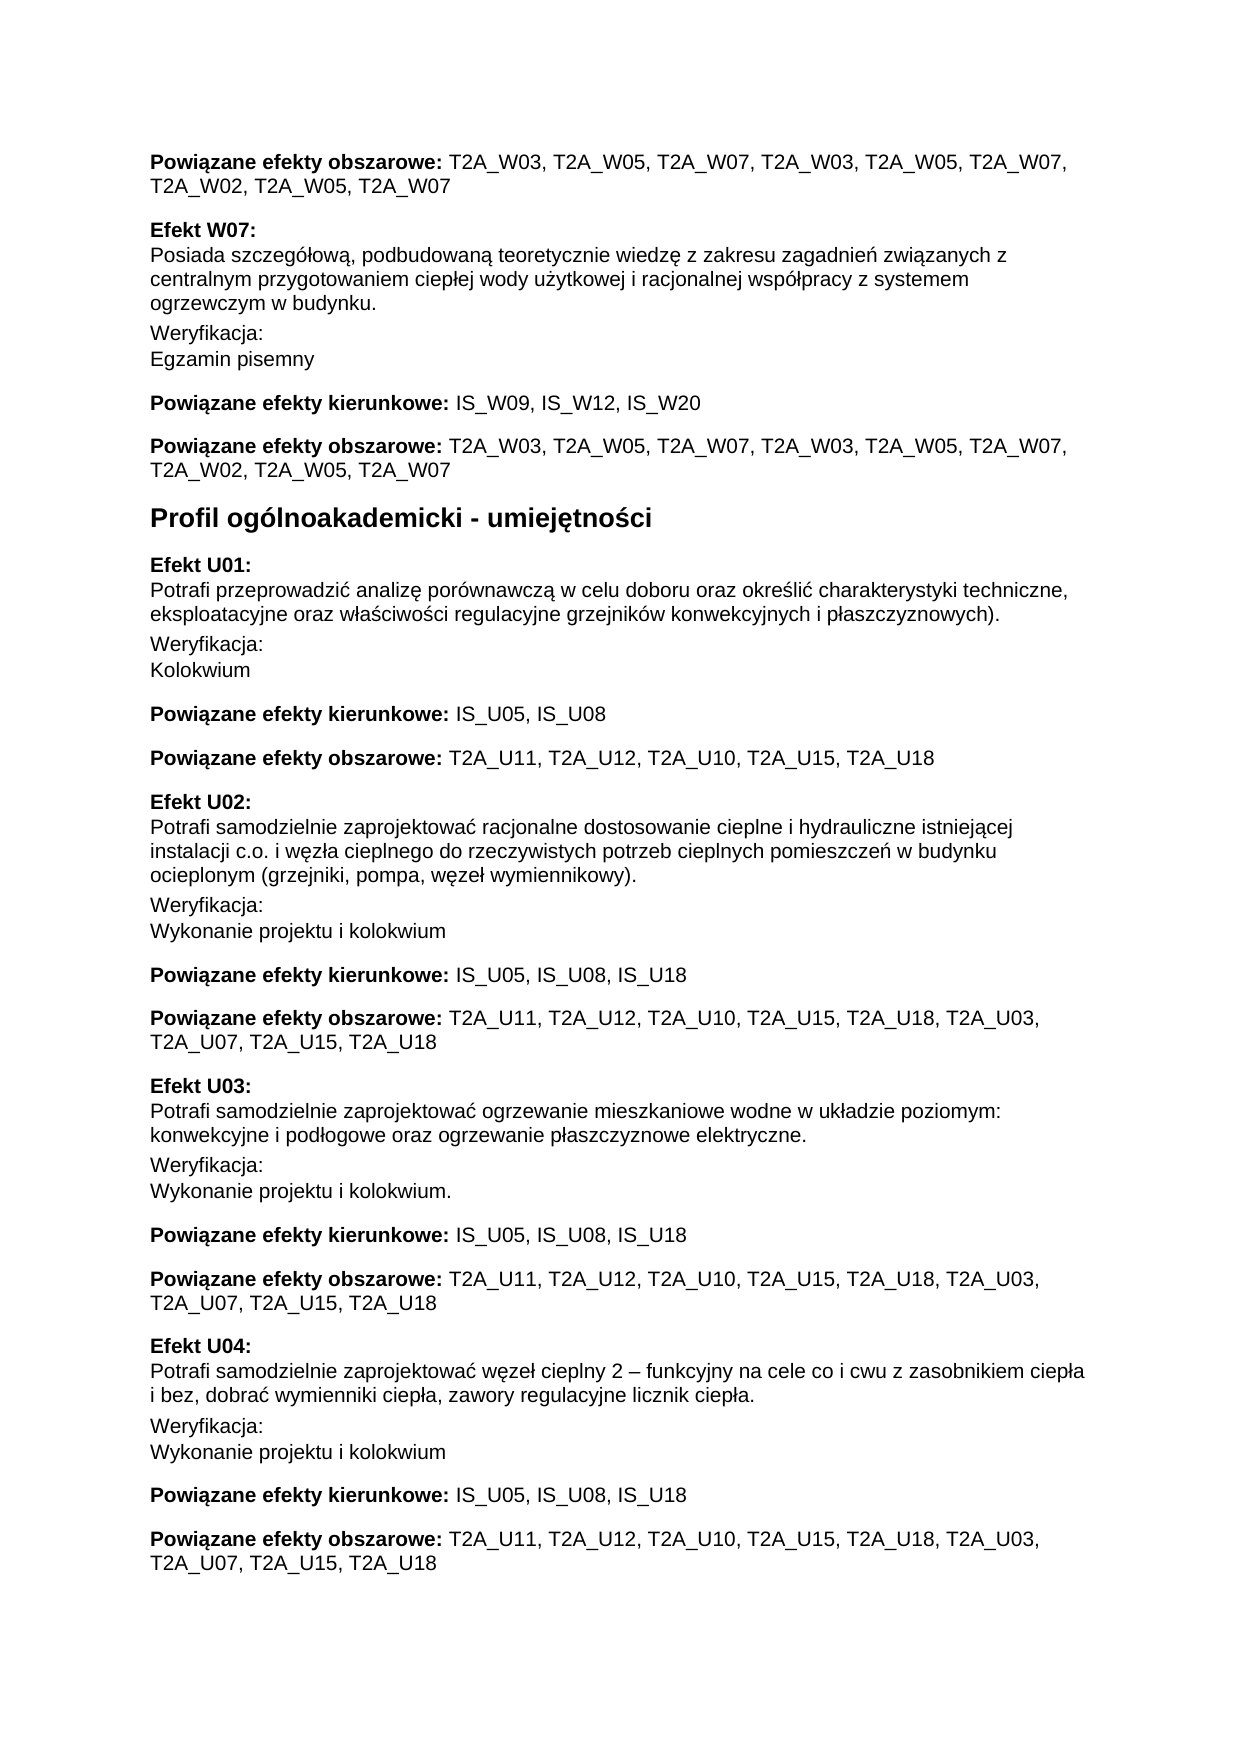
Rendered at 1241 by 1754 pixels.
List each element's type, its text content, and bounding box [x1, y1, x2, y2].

text Potrafi samodzielnie zaprojektować racjonalne dostosowanie cieplne i hydrauliczne istniejącej instalacji c.o. i węzła cieplnego do rzeczywistych potrzeb cieplnych pomieszczeń w budynku ocieplonym (grzejniki, pompa, węzeł wymiennikowy). [150, 814, 1090, 886]
text Powiązane efekty kierunkowe: IS_U05, IS_U08, IS_U18 [150, 962, 1090, 986]
text Wykonanie projektu i kolokwium [150, 1439, 1090, 1463]
text Powiązane efekty obszarowe: T2A_U11, T2A_U12, T2A_U10, T2A_U15, T2A_U18, T2A_U03, T2A_U07, T2A_U15, T2A_U18 [150, 1006, 1090, 1054]
text Posiada szczegółową, podbudowaną teoretycznie wiedzę z zakresu zagadnień związanych z centralnym przygotowaniem ciepłej wody użytkowej i racjonalnej współpracy z systemem ogrzewczym w budynku. [150, 243, 1090, 314]
text Potrafi samodzielnie zaprojektować węzeł cieplny 2 – funkcyjny na cele co i cwu z zasobnikiem ciepła i bez, dobrać wymienniki ciepła, zawory regulacyjne licznik ciepła. [150, 1359, 1090, 1407]
text Weryfikacja: [150, 893, 1090, 917]
text Wykonanie projektu i kolokwium. [150, 1179, 1090, 1203]
subtitle Profil ogólnoakademicki - umiejętności [150, 502, 1090, 533]
text Efekt U01: [150, 553, 1090, 577]
text Wykonanie projektu i kolokwium [150, 919, 1090, 943]
text Powiązane efekty kierunkowe: IS_W09, IS_W12, IS_W20 [150, 391, 1090, 414]
text Weryfikacja: [150, 632, 1090, 656]
text Powiązane efekty obszarowe: T2A_W03, T2A_W05, T2A_W07, T2A_W03, T2A_W05, T2A_W07, T2A_W02, T2A_W05, T2A_W07 [150, 150, 1090, 198]
text Powiązane efekty kierunkowe: IS_U05, IS_U08 [150, 702, 1090, 726]
text Potrafi samodzielnie zaprojektować ogrzewanie mieszkaniowe wodne w układzie poziomym: konwekcyjne i podłogowe oraz ogrzewanie płaszczyznowe elektryczne. [150, 1099, 1090, 1147]
text Weryfikacja: [150, 1153, 1090, 1177]
text Powiązane efekty obszarowe: T2A_U11, T2A_U12, T2A_U10, T2A_U15, T2A_U18 [150, 746, 1090, 770]
text Powiązane efekty kierunkowe: IS_U05, IS_U08, IS_U18 [150, 1483, 1090, 1507]
text Egzamin pisemny [150, 347, 1090, 371]
text Kolokwium [150, 658, 1090, 682]
text Powiązane efekty obszarowe: T2A_W03, T2A_W05, T2A_W07, T2A_W03, T2A_W05, T2A_W07, T2A_W02, T2A_W05, T2A_W07 [150, 434, 1090, 482]
text Potrafi przeprowadzić analizę porównawczą w celu doboru oraz określić charakterystyki techniczne, eksploatacyjne oraz właściwości regulacyjne grzejników konwekcyjnych i płaszczyznowych). [150, 578, 1090, 626]
text Weryfikacja: [150, 321, 1090, 345]
text Powiązane efekty obszarowe: T2A_U11, T2A_U12, T2A_U10, T2A_U15, T2A_U18, T2A_U03, T2A_U07, T2A_U15, T2A_U18 [150, 1267, 1090, 1314]
text Efekt W07: [150, 218, 1090, 242]
text Efekt U02: [150, 789, 1090, 813]
text Efekt U03: [150, 1074, 1090, 1098]
text Powiązane efekty kierunkowe: IS_U05, IS_U08, IS_U18 [150, 1223, 1090, 1247]
text Efekt U04: [150, 1334, 1090, 1358]
text Powiązane efekty obszarowe: T2A_U11, T2A_U12, T2A_U10, T2A_U15, T2A_U18, T2A_U03, T2A_U07, T2A_U15, T2A_U18 [150, 1527, 1090, 1575]
text Weryfikacja: [150, 1413, 1090, 1437]
